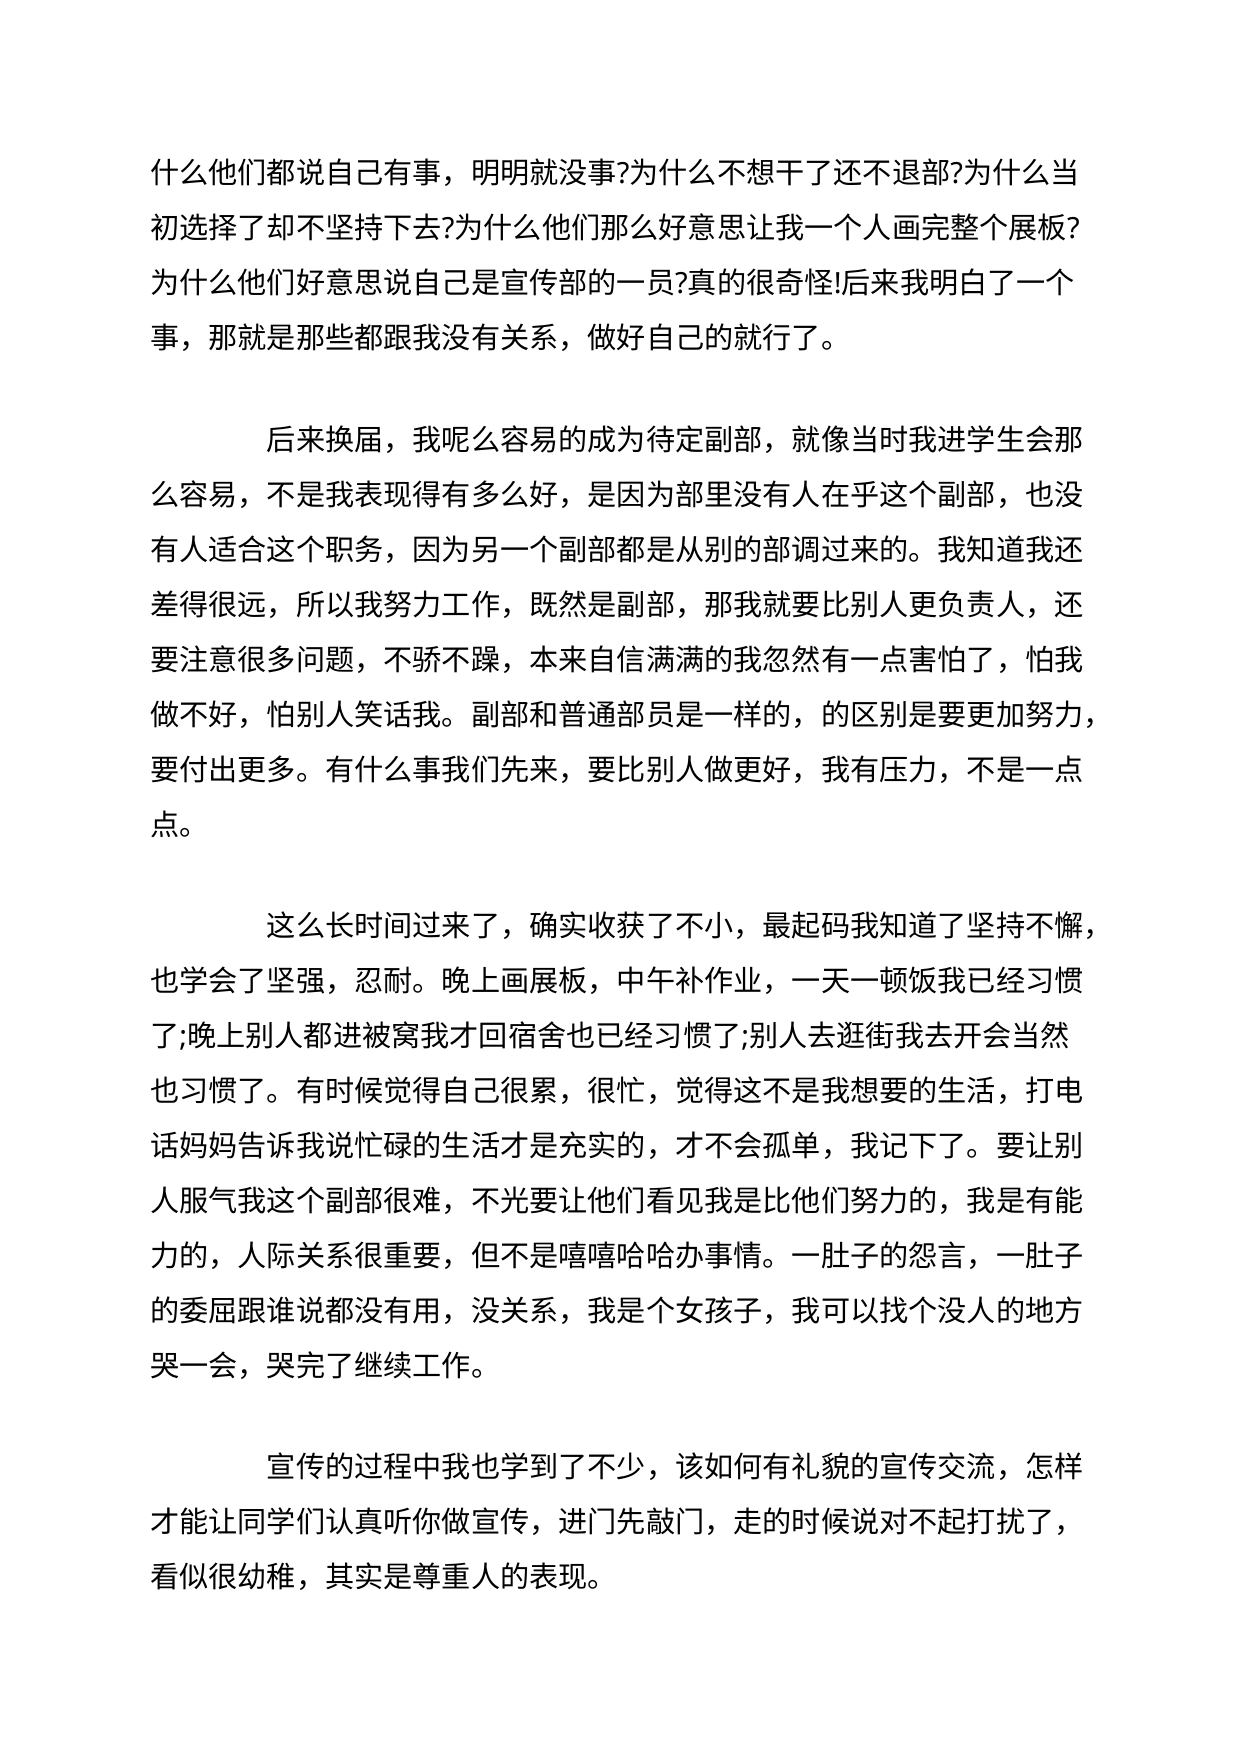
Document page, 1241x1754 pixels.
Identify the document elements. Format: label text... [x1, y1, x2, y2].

text 后来换届，我呢么容易的成为待定副部，就像当时我进学生会那么容易，不是我表现得有多么好，是因为部里没有人在乎这个副部，也没有人适合这个职务，因为另一个副部都是从别的部调过来的。我知道我还差得很远，所以我努力工作，既然是副部，那我就要比别人更负责人，还要注意很多问题，不骄不躁，本来自信满满的我忽然有一点害怕了，怕我做不好，怕别人笑话我。副部和普通部员是一样的，的区别是要更加努力，要付出更多。有什么事我们先来，要比别人做更好，我有压力，不是一点点。 [150, 417, 1090, 843]
text 宣传的过程中我也学到了不少，该如何有礼貌的宣传交流，怎样才能让同学们认真听你做宣传，进门先敲门，走的时候说对不起打扰了，看似很幼稚，其实是尊重人的表现。 [150, 1444, 1090, 1596]
text 这么长时间过来了，确实收获了不小，最起码我知道了坚持不懈，也学会了坚强，忍耐。晚上画展板，中午补作业，一天一顿饭我已经习惯了;晚上别人都进被窝我才回宿舍也已经习惯了;别人去逛街我去开会当然也习惯了。有时候觉得自己很累，很忙，觉得这不是我想要的生活，打电话妈妈告诉我说忙碌的生活才是充实的，才不会孤单，我记下了。要让别人服气我这个副部很难，不光要让他们看见我是比他们努力的，我是有能力的，人际关系很重要，但不是嘻嘻哈哈办事情。一肚子的怨言，一肚子的委屈跟谁说都没有用，没关系，我是个女孩子，我可以找个没人的地方哭一会，哭完了继续工作。 [150, 903, 1090, 1384]
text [150, 150, 1090, 357]
